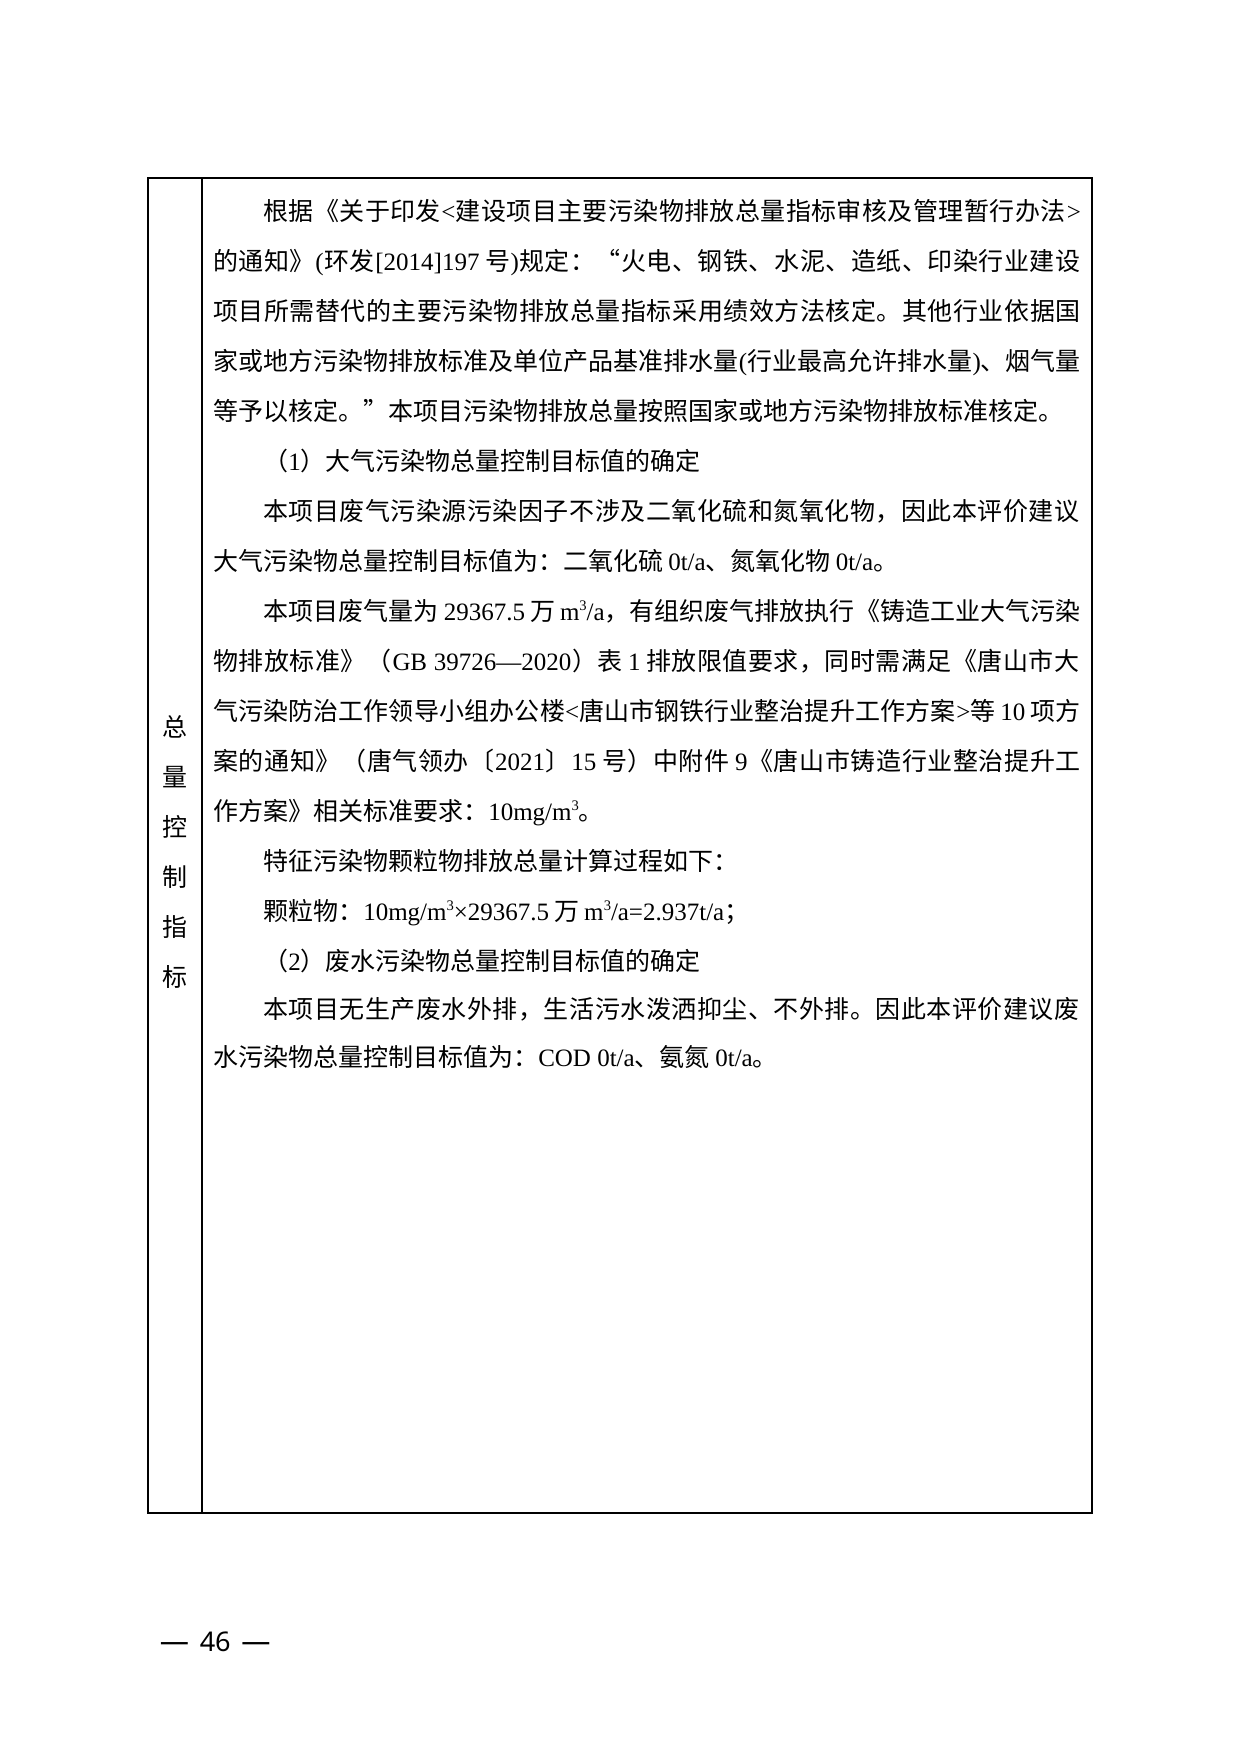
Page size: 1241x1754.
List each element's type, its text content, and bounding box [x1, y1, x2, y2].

table_cell 根据《关于印发<建设项目主要污染物排放总量指标审核及管理暂行办法>的通知》(环发[2014]197号)规定：“火电、钢铁、水泥、造纸、印染行业建设项目所需替代的主要污染物排放总量指标采用绩效方法核定。其他行业依据国家或地方污染物排放标准及单位产品基准排水量(行业最高允许排水量)、烟气量等予以核定。”本项目污染物排放总量按照国家或地方污染物排放标准核定。 （1）大气污染物总量控制目标值的确定 本项目废气污染源污染因子不涉及二氧化硫和氮氧化物，因此本评价建议大气污染物总量控制目标值为：二氧化硫0t/a、氮氧化物0t/a。 本项目废气量为29367.5万m3/a，有组织废气排放执行《铸造工业大气污染物排放标准》（GB 39726—2020）表1排放限值要求，同时需满足《唐山市大气污染防治工作领导小组办公楼<唐山市钢铁行业整治提升工作方案>等10项方案的通知》（唐气领办〔2021〕15号）中附件9《唐山市铸造行业整治提升工作方案》相关标准要求：10mg/m3。 特征污染物颗粒物排放总量计算过程如下： 颗粒物：10mg/m3×29367.5万m3/a=2.937t/a； （2）废水污染物总量控制目标值的确定 本项目无生产废水外排，生活污水泼洒抑尘、不外排。因此本评价建议废水污染物总量控制目标值为：COD 0t/a、氨氮 0t/a。 [203, 179, 1091, 1512]
table_cell 总 量 控 制 指 标 [149, 179, 201, 1512]
